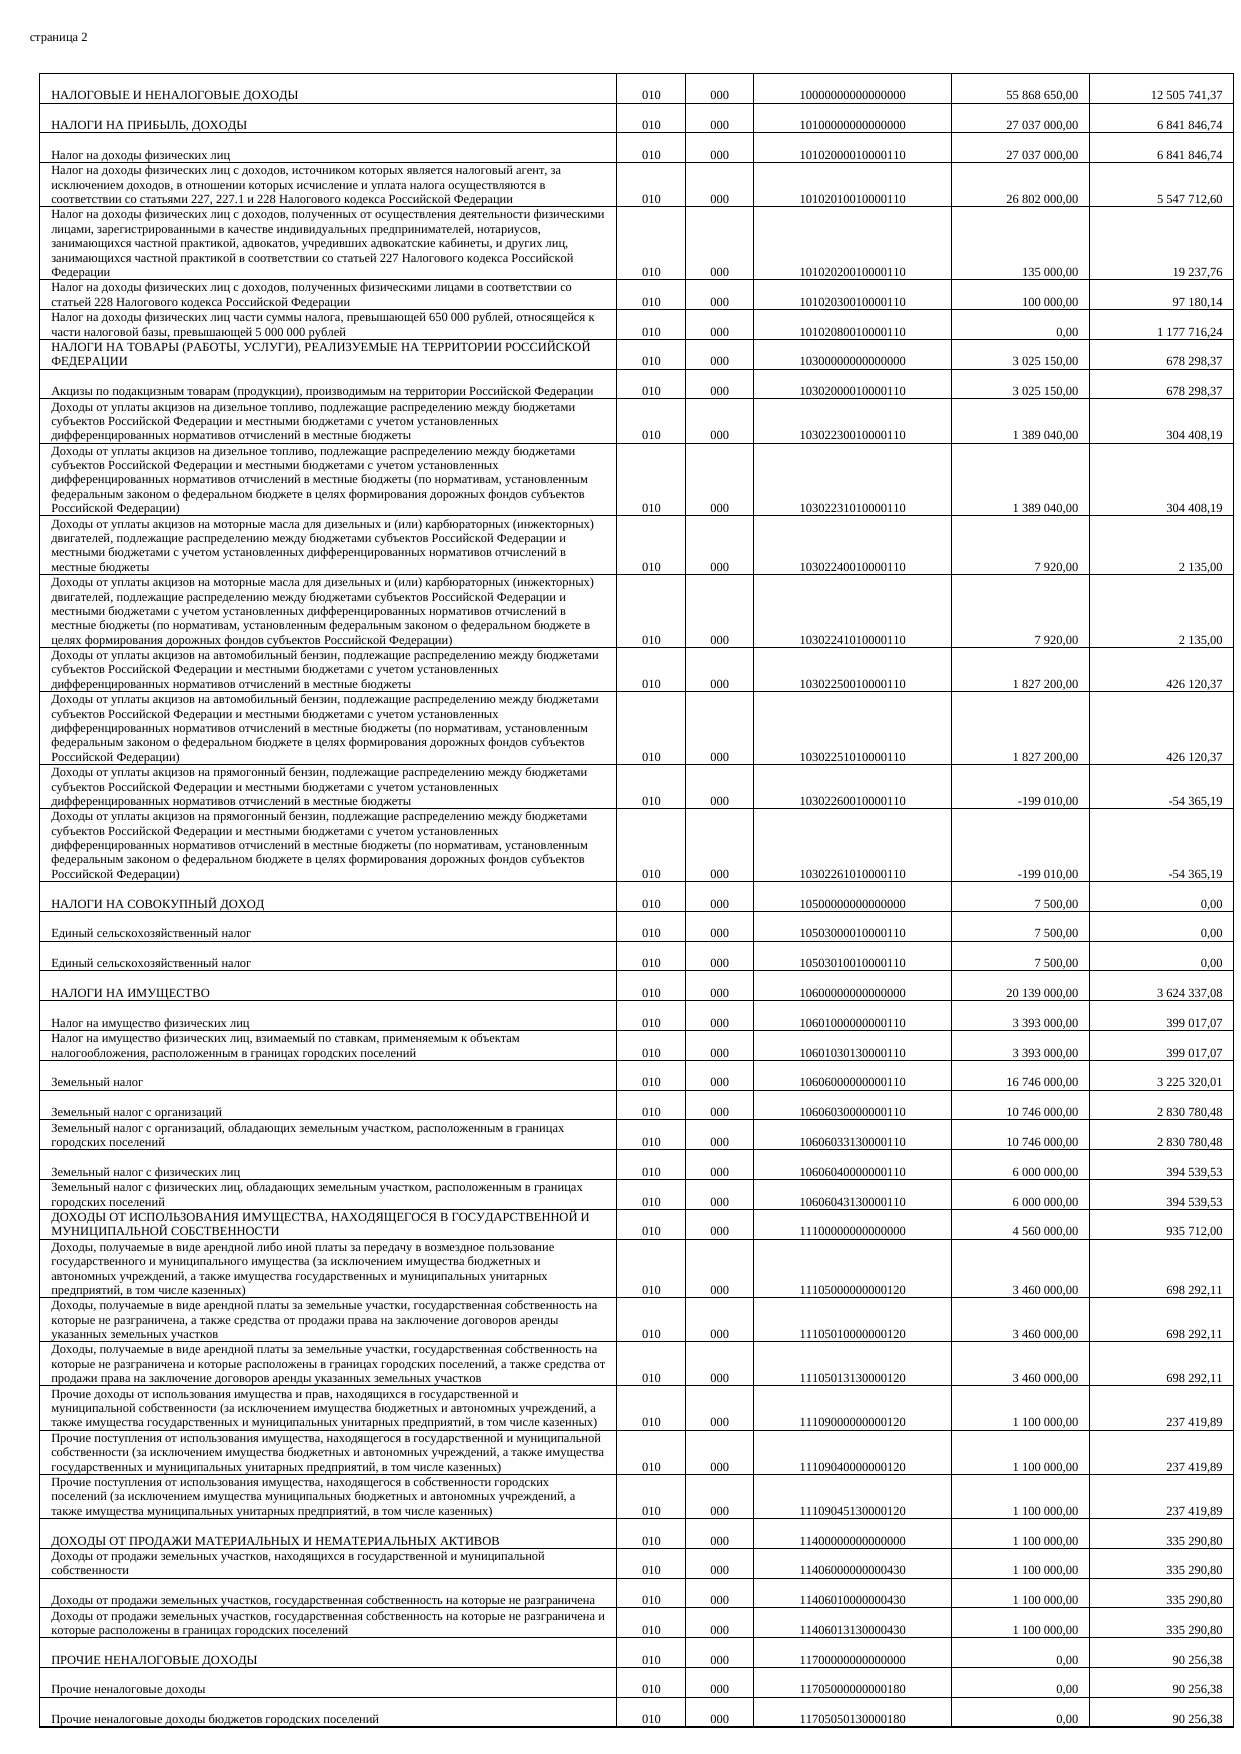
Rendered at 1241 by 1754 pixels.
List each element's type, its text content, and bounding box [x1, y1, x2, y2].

table_cell 000 [686, 74, 753, 102]
table_cell 10 746 000,00 [952, 1120, 1089, 1149]
table_cell 010 [617, 370, 685, 398]
table_cell 304 408,19 [1090, 444, 1233, 515]
table_cell 11105000000000120 [754, 1240, 951, 1297]
table_cell 010 [617, 1061, 685, 1089]
table_cell 426 120,37 [1090, 692, 1233, 764]
table_cell 11406010000000430 [754, 1579, 951, 1607]
table_cell 10606000000000110 [754, 1061, 951, 1089]
table_cell Прочие поступления от использования имущества, находящегося в собственности городских поселений (за исключением имущества муниципальных бюджетных и автономных учреждений, а также имущества муниципальных унитарных предприятий, в том числе казенных) [40, 1475, 616, 1518]
table_cell 10606043130000110 [754, 1180, 951, 1209]
table_cell 3 225 320,01 [1090, 1061, 1233, 1089]
table_cell 97 180,14 [1090, 280, 1233, 309]
table_cell 1 389 040,00 [952, 399, 1089, 442]
table_cell 010 [617, 133, 685, 162]
table_cell 678 298,37 [1090, 370, 1233, 398]
table_cell 3 460 000,00 [952, 1342, 1089, 1385]
table_cell Земельный налог с физических лиц [40, 1150, 616, 1179]
table_cell Земельный налог с организаций, обладающих земельным участком, расположенным в границах городских поселений [40, 1120, 616, 1149]
table_cell 394 539,53 [1090, 1180, 1233, 1209]
table_cell 2 135,00 [1090, 575, 1233, 647]
table_cell 11100000000000000 [754, 1210, 951, 1238]
table_cell 90 256,38 [1090, 1638, 1233, 1667]
table_cell 7 500,00 [952, 882, 1089, 911]
table_cell 1 100 000,00 [952, 1608, 1089, 1637]
table_cell 010 [617, 1698, 685, 1726]
table_cell 010 [617, 104, 685, 132]
table_cell 010 [617, 912, 685, 941]
table_cell 55 868 650,00 [952, 74, 1089, 102]
table_cell НАЛОГИ НА ИМУЩЕСТВО [40, 971, 616, 1000]
table_cell Доходы от уплаты акцизов на автомобильный бензин, подлежащие распределению между бюджетами субъектов Российской Федерации и местными бюджетами с учетом установленных дифференцированных нормативов отчислений в местные бюджеты [40, 648, 616, 691]
table_cell 935 712,00 [1090, 1210, 1233, 1238]
table_cell 10102000010000110 [754, 133, 951, 162]
table_cell 335 290,80 [1090, 1579, 1233, 1607]
table_cell 10500000000000000 [754, 882, 951, 911]
table_cell 27 037 000,00 [952, 104, 1089, 132]
table_cell 010 [617, 1475, 685, 1518]
table_cell 2 830 780,48 [1090, 1120, 1233, 1149]
table_cell НАЛОГИ НА ТОВАРЫ (РАБОТЫ, УСЛУГИ), РЕАЛИЗУЕМЫЕ НА ТЕРРИТОРИИ РОССИЙСКОЙ ФЕДЕРАЦИИ [40, 340, 616, 368]
table_cell Доходы от уплаты акцизов на прямогонный бензин, подлежащие распределению между бюджетами субъектов Российской Федерации и местными бюджетами с учетом установленных дифференцированных нормативов отчислений в местные бюджеты (по нормативам, установленным федеральным законом о федеральном бюджете в целях формирования дорожных фондов субъектов Российской Федерации) [40, 809, 616, 881]
table_cell 010 [617, 1638, 685, 1667]
table_cell 10302000010000110 [754, 370, 951, 398]
table_cell 1 100 000,00 [952, 1475, 1089, 1518]
table_cell Доходы от продажи земельных участков, государственная собственность на которые не разграничена [40, 1579, 616, 1607]
table_cell НАЛОГИ НА СОВОКУПНЫЙ ДОХОД [40, 882, 616, 911]
table_cell 000 [686, 692, 753, 764]
table_cell 010 [617, 1519, 685, 1548]
table_cell 237 419,89 [1090, 1431, 1233, 1474]
table_cell 000 [686, 340, 753, 368]
table_cell Налог на имущество физических лиц [40, 1001, 616, 1030]
table_cell 000 [686, 1210, 753, 1238]
table_cell 0,00 [952, 1668, 1089, 1697]
table_cell 26 802 000,00 [952, 163, 1089, 206]
table_cell 3 460 000,00 [952, 1240, 1089, 1297]
table_cell Земельный налог с физических лиц, обладающих земельным участком, расположенным в границах городских поселений [40, 1180, 616, 1209]
table_cell Доходы от продажи земельных участков, находящихся в государственной и муниципальной собственности [40, 1549, 616, 1577]
table_cell 0,00 [1090, 912, 1233, 941]
table_cell 000 [686, 648, 753, 691]
table_cell 0,00 [952, 1698, 1089, 1726]
table_cell 010 [617, 280, 685, 309]
table_cell 3 460 000,00 [952, 1298, 1089, 1341]
table_cell 010 [617, 1298, 685, 1341]
table_cell 010 [617, 692, 685, 764]
table_cell 27 037 000,00 [952, 133, 1089, 162]
table_cell 000 [686, 1031, 753, 1060]
table_cell Земельный налог [40, 1061, 616, 1089]
table_cell 10606033130000110 [754, 1120, 951, 1149]
table_cell 10102030010000110 [754, 280, 951, 309]
table_cell 000 [686, 1342, 753, 1385]
table_cell Прочие неналоговые доходы [40, 1668, 616, 1697]
table_cell Доходы от продажи земельных участков, государственная собственность на которые не разграничена и которые расположены в границах городских поселений [40, 1608, 616, 1637]
table_cell 7 920,00 [952, 516, 1089, 574]
table_cell 000 [686, 207, 753, 279]
table_cell 010 [617, 340, 685, 368]
table_cell 000 [686, 399, 753, 442]
table_cell -54 365,19 [1090, 765, 1233, 808]
table_cell Доходы от уплаты акцизов на дизельное топливо, подлежащие распределению между бюджетами субъектов Российской Федерации и местными бюджетами с учетом установленных дифференцированных нормативов отчислений в местные бюджеты [40, 399, 616, 442]
table_cell 0,00 [952, 310, 1089, 339]
table_cell 000 [686, 163, 753, 206]
table_cell 6 841 846,74 [1090, 104, 1233, 132]
table_cell -199 010,00 [952, 809, 1089, 881]
table_cell 4 560 000,00 [952, 1210, 1089, 1238]
table_cell 10606030000000110 [754, 1091, 951, 1119]
table_cell 000 [686, 1386, 753, 1429]
table_cell 010 [617, 399, 685, 442]
table_cell Доходы от уплаты акцизов на прямогонный бензин, подлежащие распределению между бюджетами субъектов Российской Федерации и местными бюджетами с учетом установленных дифференцированных нормативов отчислений в местные бюджеты [40, 765, 616, 808]
table_cell 010 [617, 971, 685, 1000]
table_cell 10302251010000110 [754, 692, 951, 764]
table_cell 304 408,19 [1090, 399, 1233, 442]
table_cell Доходы, получаемые в виде арендной либо иной платы за передачу в возмездное пользование государственного и муниципального имущества (за исключением имущества бюджетных и автономных учреждений, а также имущества государственных и муниципальных унитарных предприятий, в том числе казенных) [40, 1240, 616, 1297]
table_cell 11705000000000180 [754, 1668, 951, 1697]
table_cell 000 [686, 1668, 753, 1697]
table_cell 10601030130000110 [754, 1031, 951, 1060]
table_cell 0,00 [1090, 942, 1233, 970]
table_cell 399 017,07 [1090, 1031, 1233, 1060]
table_cell 6 000 000,00 [952, 1150, 1089, 1179]
table_cell 0,00 [952, 1638, 1089, 1667]
table_cell 11400000000000000 [754, 1519, 951, 1548]
table_cell 010 [617, 1001, 685, 1030]
table_cell Акцизы по подакцизным товарам (продукции), производимым на территории Российской Федерации [40, 370, 616, 398]
table_cell 000 [686, 1061, 753, 1089]
table_cell 90 256,38 [1090, 1668, 1233, 1697]
table_cell ПРОЧИЕ НЕНАЛОГОВЫЕ ДОХОДЫ [40, 1638, 616, 1667]
table_cell 000 [686, 882, 753, 911]
table_cell 678 298,37 [1090, 340, 1233, 368]
table_cell 10302260010000110 [754, 765, 951, 808]
table_cell 010 [617, 809, 685, 881]
table_cell 135 000,00 [952, 207, 1089, 279]
table_cell 000 [686, 912, 753, 941]
table_cell 1 389 040,00 [952, 444, 1089, 515]
table_cell 698 292,11 [1090, 1298, 1233, 1341]
table_cell 11700000000000000 [754, 1638, 951, 1667]
table_cell 2 135,00 [1090, 516, 1233, 574]
table_cell 000 [686, 971, 753, 1000]
table_cell 010 [617, 575, 685, 647]
table_cell 000 [686, 942, 753, 970]
table_cell 1 100 000,00 [952, 1579, 1089, 1607]
table_cell 010 [617, 310, 685, 339]
table_cell 10 746 000,00 [952, 1091, 1089, 1119]
table_cell 11406000000000430 [754, 1549, 951, 1577]
table_cell 010 [617, 648, 685, 691]
table_cell 010 [617, 1150, 685, 1179]
table_cell 7 920,00 [952, 575, 1089, 647]
table_cell 3 393 000,00 [952, 1031, 1089, 1060]
table_cell 000 [686, 104, 753, 132]
table_cell НАЛОГИ НА ПРИБЫЛЬ, ДОХОДЫ [40, 104, 616, 132]
table_cell 6 000 000,00 [952, 1180, 1089, 1209]
table_cell 010 [617, 1579, 685, 1607]
table_cell Налог на доходы физических лиц [40, 133, 616, 162]
table_cell НАЛОГОВЫЕ И НЕНАЛОГОВЫЕ ДОХОДЫ [40, 74, 616, 102]
table_cell 000 [686, 1549, 753, 1577]
table_cell 1 827 200,00 [952, 648, 1089, 691]
table_cell 010 [617, 1342, 685, 1385]
table_cell 3 624 337,08 [1090, 971, 1233, 1000]
table_cell ДОХОДЫ ОТ ПРОДАЖИ МАТЕРИАЛЬНЫХ И НЕМАТЕРИАЛЬНЫХ АКТИВОВ [40, 1519, 616, 1548]
table_cell 7 500,00 [952, 942, 1089, 970]
table_cell Налог на доходы физических лиц с доходов, полученных от осуществления деятельности физическими лицами, зарегистрированными в качестве индивидуальных предпринимателей, нотариусов, занимающихся частной практикой, адвокатов, учредивших адвокатские кабинеты, и других лиц, занимающихся частной практикой в соответствии со статьей 227 Налогового кодекса Российской Федерации [40, 207, 616, 279]
table_cell 10302241010000110 [754, 575, 951, 647]
table_cell 000 [686, 1431, 753, 1474]
table_cell Доходы от уплаты акцизов на моторные масла для дизельных и (или) карбюраторных (инжекторных) двигателей, подлежащие распределению между бюджетами субъектов Российской Федерации и местными бюджетами с учетом установленных дифференцированных нормативов отчислений в местные бюджеты [40, 516, 616, 574]
table_cell 10503000010000110 [754, 912, 951, 941]
table_cell 010 [617, 942, 685, 970]
table_cell 6 841 846,74 [1090, 133, 1233, 162]
table_cell Прочие доходы от использования имущества и прав, находящихся в государственной и муниципальной собственности (за исключением имущества бюджетных и автономных учреждений, а также имущества государственных и муниципальных унитарных предприятий, в том числе казенных) [40, 1386, 616, 1429]
table_cell 000 [686, 575, 753, 647]
table_cell 10600000000000000 [754, 971, 951, 1000]
table_cell 90 256,38 [1090, 1698, 1233, 1726]
table_cell 11105010000000120 [754, 1298, 951, 1341]
table_cell 426 120,37 [1090, 648, 1233, 691]
table_cell Налог на доходы физических лиц с доходов, источником которых является налоговый агент, за исключением доходов, в отношении которых исчисление и уплата налога осуществляются в соответствии со статьями 227, 227.1 и 228 Налогового кодекса Российской Федерации [40, 163, 616, 206]
table_cell 237 419,89 [1090, 1475, 1233, 1518]
table_cell 10300000000000000 [754, 340, 951, 368]
table_cell 20 139 000,00 [952, 971, 1089, 1000]
table_cell 11109000000000120 [754, 1386, 951, 1429]
table_cell Налог на имущество физических лиц, взимаемый по ставкам, применяемым к объектам налогообложения, расположенным в границах городских поселений [40, 1031, 616, 1060]
table_cell 1 827 200,00 [952, 692, 1089, 764]
table_cell 000 [686, 809, 753, 881]
table_cell 000 [686, 1579, 753, 1607]
table_cell 000 [686, 1698, 753, 1726]
table_cell 000 [686, 1475, 753, 1518]
table_cell Доходы от уплаты акцизов на дизельное топливо, подлежащие распределению между бюджетами субъектов Российской Федерации и местными бюджетами с учетом установленных дифференцированных нормативов отчислений в местные бюджеты (по нормативам, установленным федеральным законом о федеральном бюджете в целях формирования дорожных фондов субъектов Российской Федерации) [40, 444, 616, 515]
table_cell 237 419,89 [1090, 1386, 1233, 1429]
table_cell 000 [686, 1298, 753, 1341]
table_cell 5 547 712,60 [1090, 163, 1233, 206]
table_cell 010 [617, 1031, 685, 1060]
table_cell 010 [617, 1180, 685, 1209]
table_cell 010 [617, 765, 685, 808]
table_cell 10302240010000110 [754, 516, 951, 574]
table_cell 010 [617, 207, 685, 279]
table_cell Налог на доходы физических лиц части суммы налога, превышающей 650 000 рублей, относящейся к части налоговой базы, превышающей 5 000 000 рублей [40, 310, 616, 339]
table_cell 010 [617, 1120, 685, 1149]
table_cell 000 [686, 1120, 753, 1149]
table_cell 19 237,76 [1090, 207, 1233, 279]
table_cell Прочие неналоговые доходы бюджетов городских поселений [40, 1698, 616, 1726]
table_cell 7 500,00 [952, 912, 1089, 941]
table_cell Доходы от уплаты акцизов на моторные масла для дизельных и (или) карбюраторных (инжекторных) двигателей, подлежащие распределению между бюджетами субъектов Российской Федерации и местными бюджетами с учетом установленных дифференцированных нормативов отчислений в местные бюджеты (по нормативам, установленным федеральным законом о федеральном бюджете в целях формирования дорожных фондов субъектов Российской Федерации) [40, 575, 616, 647]
table_cell 11406013130000430 [754, 1608, 951, 1637]
table_cell 000 [686, 133, 753, 162]
table_cell 010 [617, 1240, 685, 1297]
table_cell Единый сельскохозяйственный налог [40, 912, 616, 941]
table_cell Единый сельскохозяйственный налог [40, 942, 616, 970]
table_cell 335 290,80 [1090, 1549, 1233, 1577]
table_cell 3 025 150,00 [952, 370, 1089, 398]
table_cell 010 [617, 1210, 685, 1238]
table_cell 1 100 000,00 [952, 1549, 1089, 1577]
table_cell Земельный налог с организаций [40, 1091, 616, 1119]
table_cell 000 [686, 1240, 753, 1297]
table_cell Налог на доходы физических лиц с доходов, полученных физическими лицами в соответствии со статьей 228 Налогового кодекса Российской Федерации [40, 280, 616, 309]
table_cell 11105013130000120 [754, 1342, 951, 1385]
table_cell 399 017,07 [1090, 1001, 1233, 1030]
table_cell 10606040000000110 [754, 1150, 951, 1179]
table_cell 010 [617, 1091, 685, 1119]
table_cell 010 [617, 1386, 685, 1429]
table_cell 10102010010000110 [754, 163, 951, 206]
table_cell 10503010010000110 [754, 942, 951, 970]
table_cell 10601000000000110 [754, 1001, 951, 1030]
table_cell 698 292,11 [1090, 1342, 1233, 1385]
table_cell 1 100 000,00 [952, 1386, 1089, 1429]
table_cell 12 505 741,37 [1090, 74, 1233, 102]
table_cell 394 539,53 [1090, 1150, 1233, 1179]
table_cell 000 [686, 1638, 753, 1667]
table_cell 10302231010000110 [754, 444, 951, 515]
table_cell 10102080010000110 [754, 310, 951, 339]
table_cell 10100000000000000 [754, 104, 951, 132]
table_cell 1 177 716,24 [1090, 310, 1233, 339]
table_cell 11109040000000120 [754, 1431, 951, 1474]
table_cell 000 [686, 444, 753, 515]
table_cell 000 [686, 1180, 753, 1209]
table_cell 010 [617, 1608, 685, 1637]
table_cell 1 100 000,00 [952, 1519, 1089, 1548]
table_cell 335 290,80 [1090, 1519, 1233, 1548]
table_cell 3 393 000,00 [952, 1001, 1089, 1030]
table_cell 16 746 000,00 [952, 1061, 1089, 1089]
table_cell 1 100 000,00 [952, 1431, 1089, 1474]
table_cell 335 290,80 [1090, 1608, 1233, 1637]
table_cell 000 [686, 1519, 753, 1548]
table_cell 000 [686, 1001, 753, 1030]
table_cell Доходы, получаемые в виде арендной платы за земельные участки, государственная собственность на которые не разграничена и которые расположены в границах городских поселений, а также средства от продажи права на заключение договоров аренды указанных земельных участков [40, 1342, 616, 1385]
table_cell 000 [686, 516, 753, 574]
table_cell 10302261010000110 [754, 809, 951, 881]
table_cell 2 830 780,48 [1090, 1091, 1233, 1119]
table_cell 10102020010000110 [754, 207, 951, 279]
table_cell 000 [686, 370, 753, 398]
table_cell 010 [617, 163, 685, 206]
table_cell Прочие поступления от использования имущества, находящегося в государственной и муниципальной собственности (за исключением имущества бюджетных и автономных учреждений, а также имущества государственных и муниципальных унитарных предприятий, в том числе казенных) [40, 1431, 616, 1474]
table_cell 010 [617, 1431, 685, 1474]
table_cell 010 [617, 1549, 685, 1577]
table_cell 3 025 150,00 [952, 340, 1089, 368]
table_cell Доходы, получаемые в виде арендной платы за земельные участки, государственная собственность на которые не разграничена, а также средства от продажи права на заключение договоров аренды указанных земельных участков [40, 1298, 616, 1341]
table_cell Доходы от уплаты акцизов на автомобильный бензин, подлежащие распределению между бюджетами субъектов Российской Федерации и местными бюджетами с учетом установленных дифференцированных нормативов отчислений в местные бюджеты (по нормативам, установленным федеральным законом о федеральном бюджете в целях формирования дорожных фондов субъектов Российской Федерации) [40, 692, 616, 764]
table_cell 000 [686, 310, 753, 339]
table_cell 000 [686, 765, 753, 808]
table_cell 10302230010000110 [754, 399, 951, 442]
table_cell 11705050130000180 [754, 1698, 951, 1726]
table_cell 10302250010000110 [754, 648, 951, 691]
table_cell 010 [617, 882, 685, 911]
table_cell 10000000000000000 [754, 74, 951, 102]
table_cell 000 [686, 1091, 753, 1119]
table_cell 000 [686, 1608, 753, 1637]
table_cell 11109045130000120 [754, 1475, 951, 1518]
table_cell 698 292,11 [1090, 1240, 1233, 1297]
table_cell 010 [617, 516, 685, 574]
table_cell 000 [686, 1150, 753, 1179]
table_cell 010 [617, 74, 685, 102]
table_cell 000 [686, 280, 753, 309]
table_cell ДОХОДЫ ОТ ИСПОЛЬЗОВАНИЯ ИМУЩЕСТВА, НАХОДЯЩЕГОСЯ В ГОСУДАРСТВЕННОЙ И МУНИЦИПАЛЬНОЙ СОБСТВЕННОСТИ [40, 1210, 616, 1238]
table_cell -54 365,19 [1090, 809, 1233, 881]
table_cell -199 010,00 [952, 765, 1089, 808]
table_cell 010 [617, 444, 685, 515]
table_cell 010 [617, 1668, 685, 1697]
table_cell 100 000,00 [952, 280, 1089, 309]
table_cell 0,00 [1090, 882, 1233, 911]
